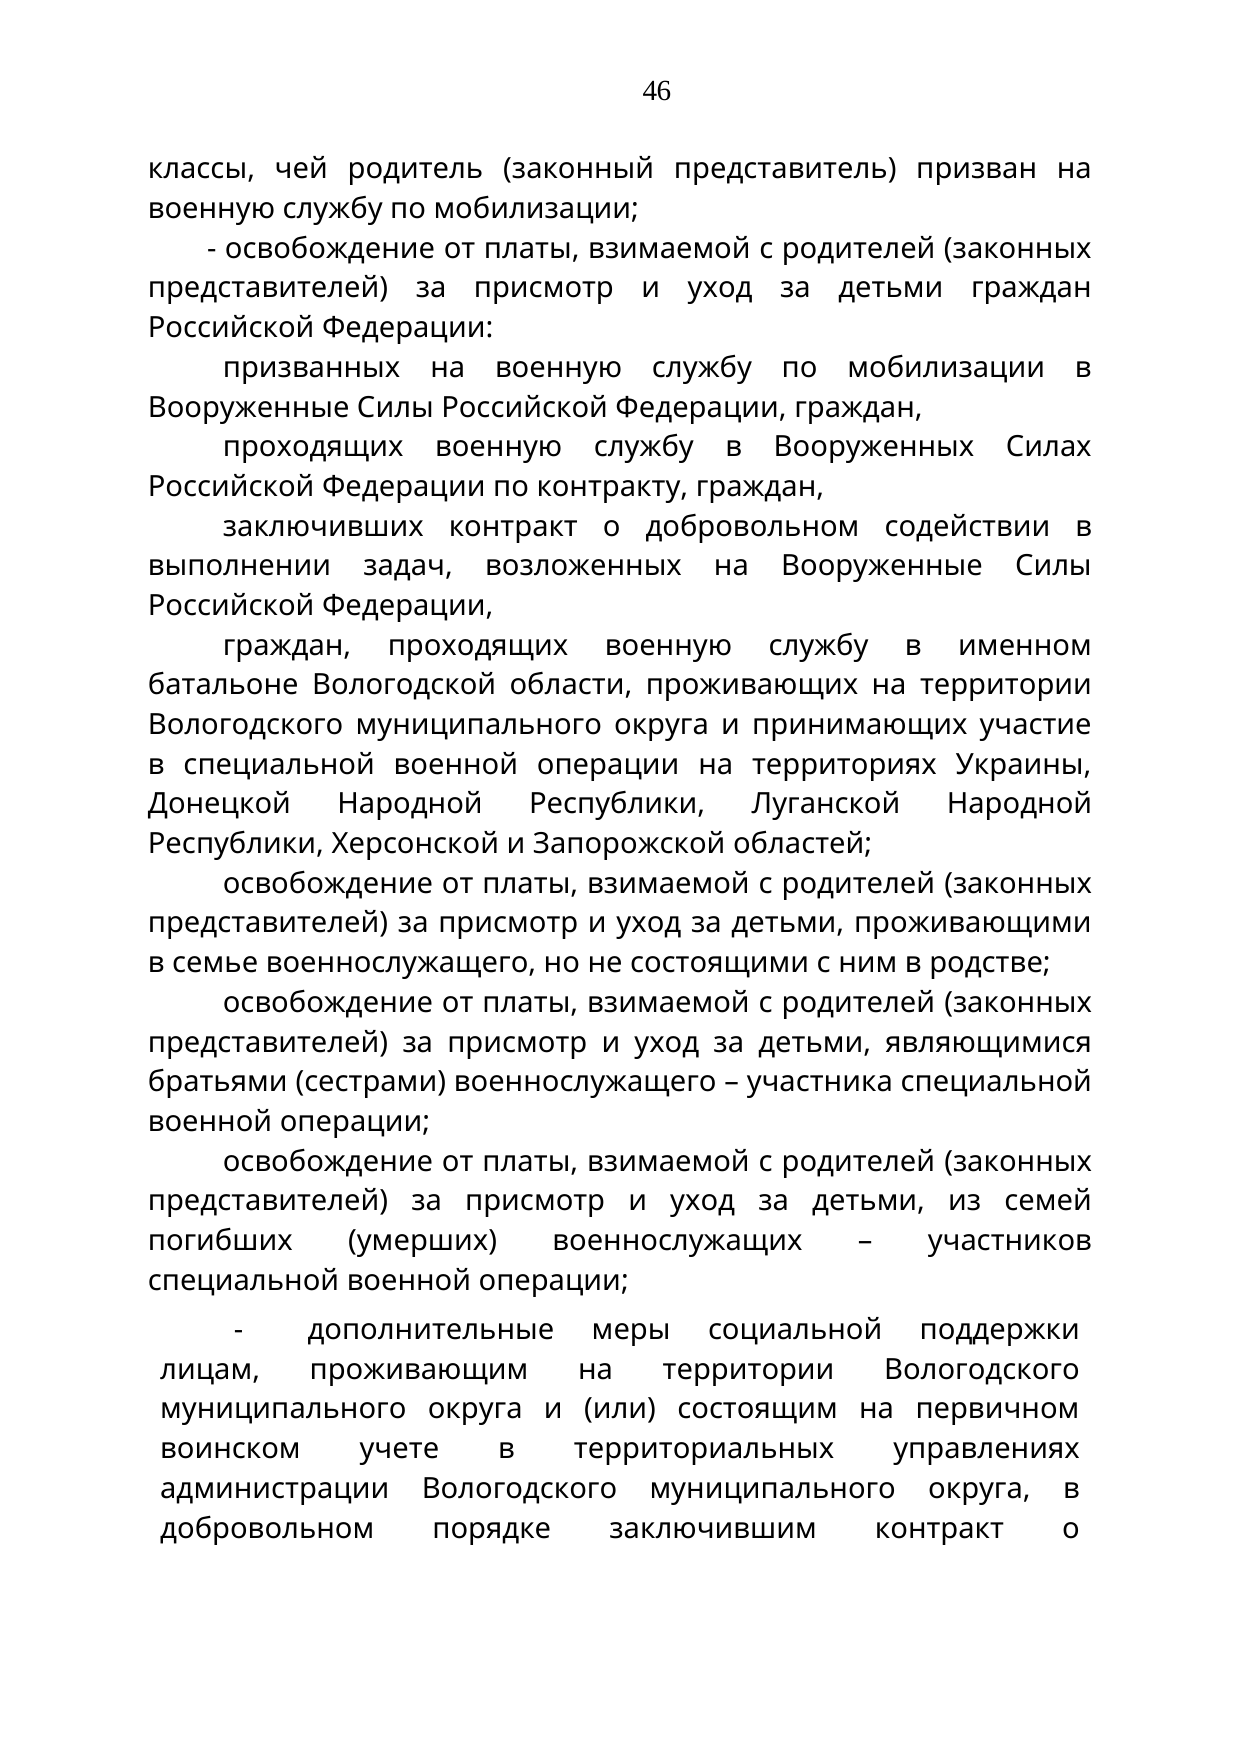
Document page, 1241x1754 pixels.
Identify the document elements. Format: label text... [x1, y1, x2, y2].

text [148, 148, 1092, 227]
text освобождение от платы, взимаемой с родителей (законных представителей) за присмотр и уход за детьми, проживающими в семье военнослужащего, но не состоящими с ним в родстве; [148, 862, 1092, 981]
text проходящих военную службу в Вооруженных Силах Российской Федерации по контракту, граждан, [148, 426, 1092, 505]
text - освобождение от платы, взимаемой с родителей (законных представителей) за присмотр и уход за детьми граждан Российской Федерации: [148, 227, 1092, 346]
text призванных на военную службу по мобилизации в Вооруженные Силы Российской Федерации, граждан, [148, 346, 1092, 426]
text освобождение от платы, взимаемой с родителей (законных представителей) за присмотр и уход за детьми, из семей погибших (умерших) военнослужащих – участников специальной военной операции; [148, 1140, 1092, 1299]
text заключивших контракт о добровольном содействии в выполнении задач, возложенных на Вооруженные Силы Российской Федерации, [148, 505, 1092, 624]
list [160, 1308, 1080, 1547]
text граждан, проходящих военную службу в именном батальоне Вологодской области, проживающих на территории Вологодского муниципального округа и принимающих участие в специальной военной операции на территориях Украины, Донецкой Народной Республики, Луганской Народной Республики, Херсонской и Запорожской областей; [148, 624, 1092, 862]
text освобождение от платы, взимаемой с родителей (законных представителей) за присмотр и уход за детьми, являющимися братьями (сестрами) военнослужащего – участника специальной военной операции; [148, 981, 1092, 1140]
